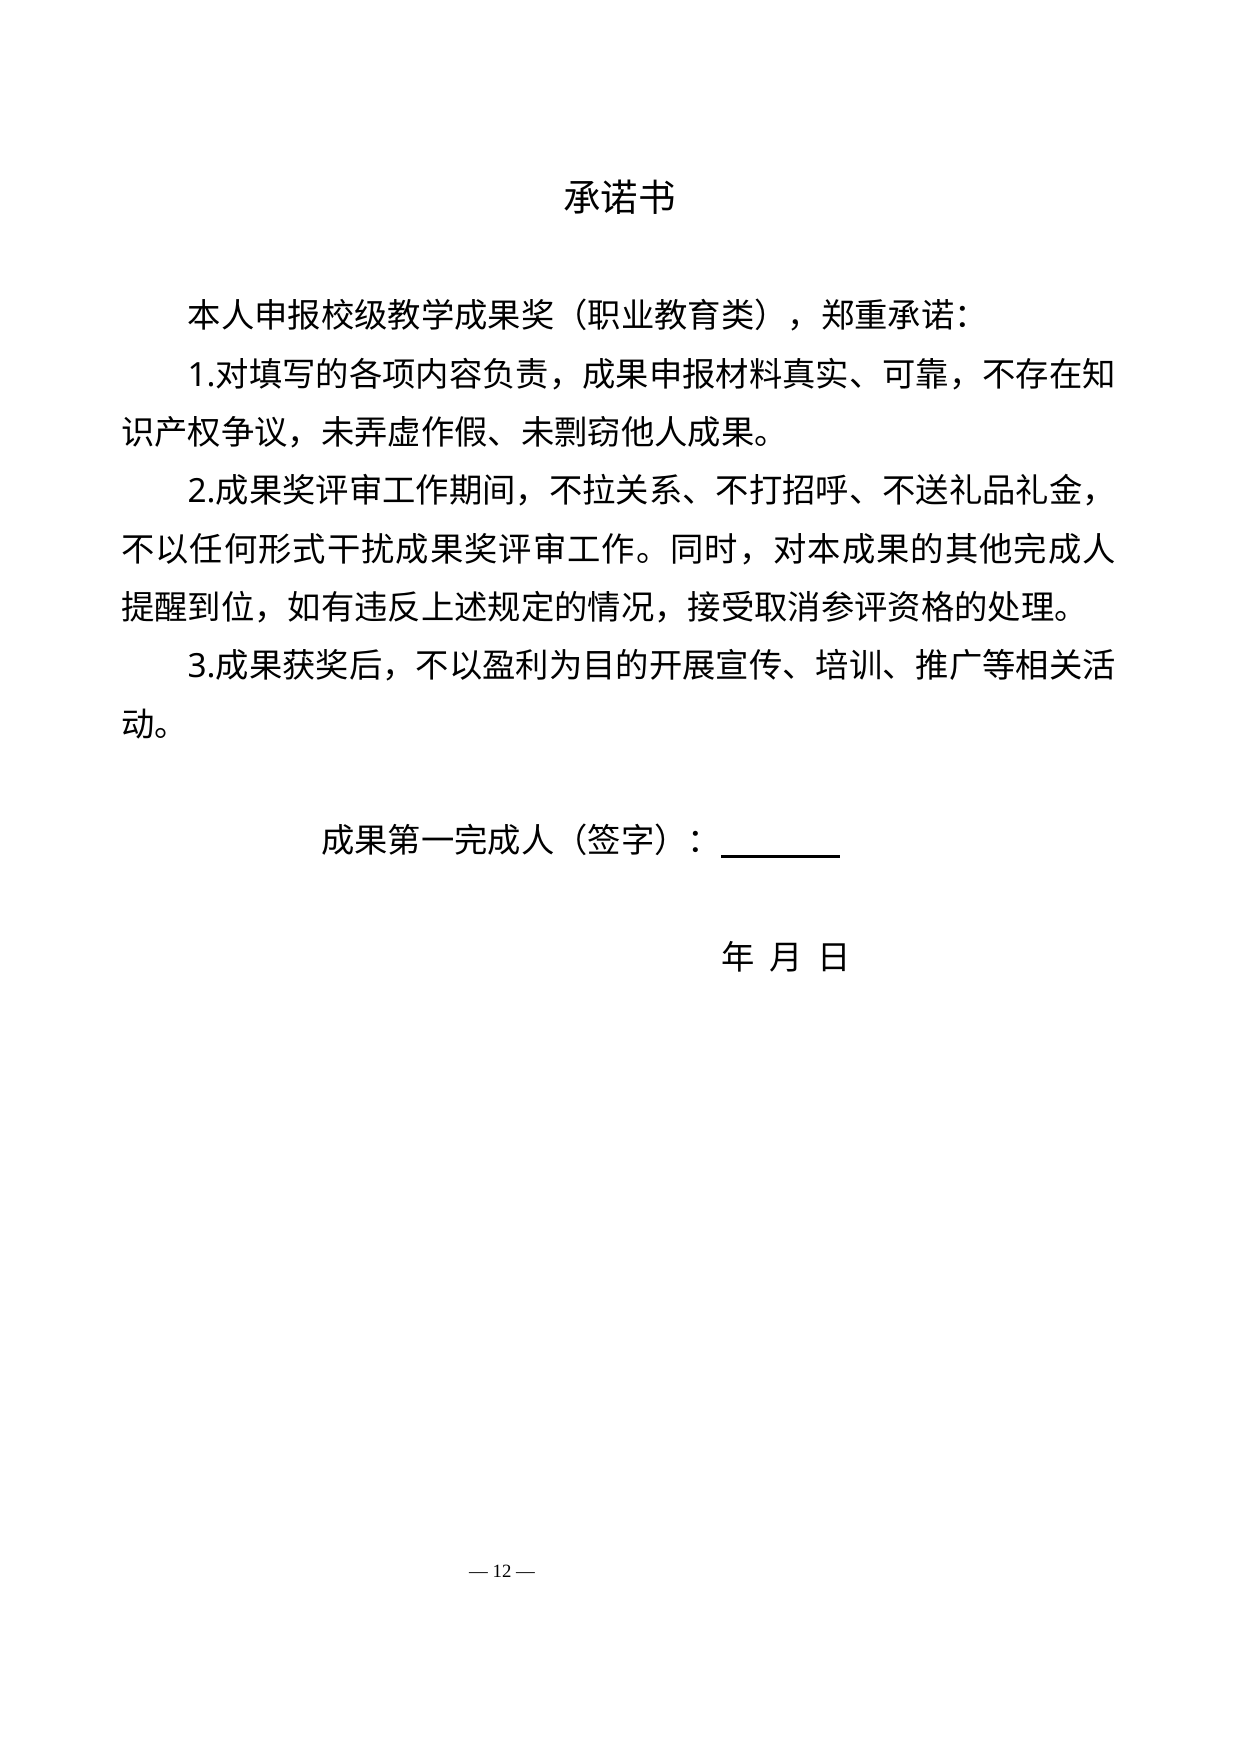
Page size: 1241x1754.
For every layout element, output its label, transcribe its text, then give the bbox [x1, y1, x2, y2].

text 2.成果奖评审工作期间，不拉关系、不打招呼、不送礼品礼金，不以任何形式干扰成果奖评审工作。同时，对本成果的其他完成人提醒到位，如有违反上述规定的情况，接受取消参评资格的处理。 [121, 456, 1117, 631]
text 成果第一完成人（签字）： [121, 806, 1117, 864]
text 承诺书 [121, 164, 1117, 223]
text 3.成果获奖后，不以盈利为目的开展宣传、培训、推广等相关活动。 [121, 631, 1117, 748]
text 本人申报校级教学成果奖（职业教育类），郑重承诺： [121, 281, 1117, 339]
text 1.对填写的各项内容负责，成果申报材料真实、可靠，不存在知识产权争议，未弄虚作假、未剽窃他人成果。 [121, 339, 1117, 456]
text 年 月 日 [121, 923, 1117, 981]
